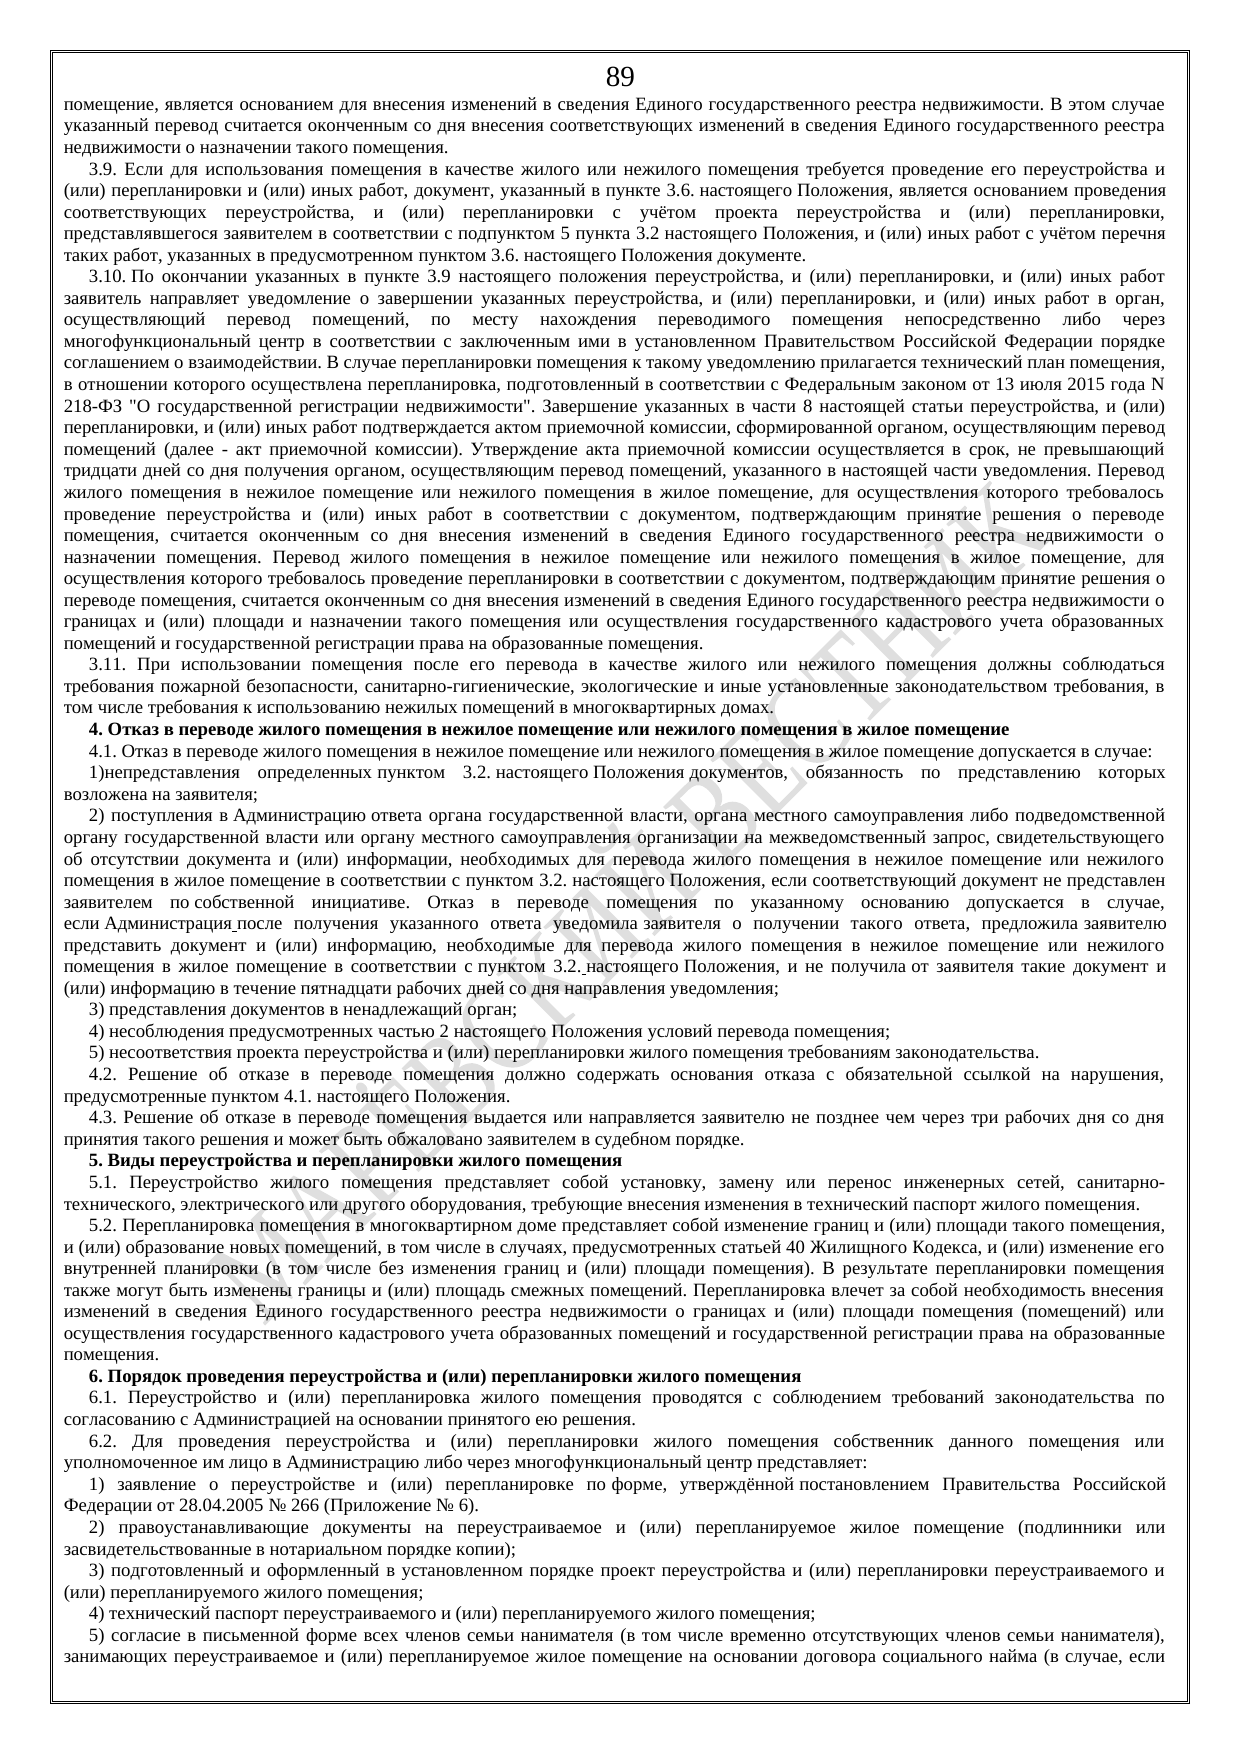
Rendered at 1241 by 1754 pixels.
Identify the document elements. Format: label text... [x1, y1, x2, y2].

text 5) несоответствия проекта переустройства и (или) перепланировки жилого помещения требованиям законодательства. [63, 1041, 1167, 1063]
text 1) заявление о переустройстве и (или) перепланировке по форме, утверждённой постановлением Правительства Российской Федерации от 28.04.2005 № 266 (Приложение № 6). [63, 1473, 1167, 1516]
text 3.11. При использовании помещения после его перевода в качестве жилого или нежилого помещения должны соблюдаться требования пожарной безопасности, санитарно-гигиенические, экологические и иные установленные законодательством требования, в том числе требования к использованию нежилых помещений в многоквартирных домах. [63, 653, 1167, 718]
text 4.3. Решение об отказе в переводе помещения выдается или направляется заявителю не позднее чем через три рабочих дня со дня принятия такого решения и может быть обжаловано заявителем в судебном порядке. [63, 1106, 1167, 1149]
text 2) поступления в Администрацию ответа органа государственной власти, органа местного самоуправления либо подведомственной органу государственной власти или органу местного самоуправления организации на межведомственный запрос, свидетельствующего об отсутствии документа и (или) информации, необходимых для перевода жилого помещения в нежилое помещение или нежилого помещения в жилое помещение в соответствии с пунктом 3.2. настоящего Положения, если соответствующий документ не представлен заявителем по собственной инициативе. Отказ в переводе помещения по указанному основанию допускается в случае, если Администрация после получения указанного ответа уведомила заявителя о получении такого ответа, предложила заявителю представить документ и (или) информацию, необходимые для перевода жилого помещения в нежилое помещение или нежилого помещения в жилое помещение в соответствии с пунктом 3.2. настоящего Положения, и не получила от заявителя такие документ и (или) информацию в течение пятнадцати рабочих дней со дня направления уведомления; [63, 804, 1167, 998]
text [63, 93, 1167, 157]
text 6. Порядок проведения переустройства и (или) перепланировки жилого помещения [63, 1365, 1167, 1386]
text 1)непредставления определенных пунктом 3.2. настоящего Положения документов, обязанность по представлению которых возложена на заявителя; [63, 761, 1167, 804]
text 4. Отказ в переводе жилого помещения в нежилое помещение или нежилого помещения в жилое помещение [63, 718, 1167, 739]
text 3.9. Если для использования помещения в качестве жилого или нежилого помещения требуется проведение его переустройства и (или) перепланировки и (или) иных работ, документ, указанный в пункте 3.6. настоящего Положения, является основанием проведения соответствующих переустройства, и (или) перепланировки с учётом проекта переустройства и (или) перепланировки, представлявшегося заявителем в соответствии с подпунктом 5 пункта 3.2 настоящего Положения, и (или) иных работ с учётом перечня таких работ, указанных в предусмотренном пунктом 3.6. настоящего Положения документе. [63, 157, 1167, 265]
text 6.2. Для проведения переустройства и (или) перепланировки жилого помещения собственник данного помещения или уполномоченное им лицо в Администрацию либо через многофункциональный центр представляет: [63, 1429, 1167, 1473]
text 4) несоблюдения предусмотренных частью 2 настоящего Положения условий перевода помещения; [63, 1020, 1167, 1041]
text 5. Виды переустройства и перепланировки жилого помещения [63, 1149, 1167, 1171]
text 6.1. Переустройство и (или) перепланировка жилого помещения проводятся с соблюдением требований законодательства по согласованию с Администрацией на основании принятого ею решения. [63, 1386, 1167, 1429]
text 5.1. Переустройство жилого помещения представляет собой установку, замену или перенос инженерных сетей, санитарно-технического, электрического или другого оборудования, требующие внесения изменения в технический паспорт жилого помещения. [63, 1171, 1167, 1214]
text 3) подготовленный и оформленный в установленном порядке проект переустройства и (или) перепланировки переустраиваемого и (или) перепланируемого жилого помещения; [63, 1559, 1167, 1602]
text 4.2. Решение об отказе в переводе помещения должно содержать основания отказа с обязательной ссылкой на нарушения, предусмотренные пунктом 4.1. настоящего Положения. [63, 1063, 1167, 1106]
text 2) правоустанавливающие документы на переустраиваемое и (или) перепланируемое жилое помещение (подлинники или засвидетельствованные в нотариальном порядке копии); [63, 1516, 1167, 1559]
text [63, 1624, 1167, 1667]
text 5.2. Перепланировка помещения в многоквартирном доме представляет собой изменение границ и (или) площади такого помещения, и (или) образование новых помещений, в том числе в случаях, предусмотренных статьей 40 Жилищного Кодекса, и (или) изменение его внутренней планировки (в том числе без изменения границ и (или) площади помещения). В результате перепланировки помещения также могут быть изменены границы и (или) площадь смежных помещений. Перепланировка влечет за собой необходимость внесения изменений в сведения Единого государственного реестра недвижимости о границах и (или) площади помещения (помещений) или осуществления государственного кадастрового учета образованных помещений и государственной регистрации права на образованные помещения. [63, 1214, 1167, 1365]
text 4.1. Отказ в переводе жилого помещения в нежилое помещение или нежилого помещения в жилое помещение допускается в случае: [63, 739, 1167, 761]
text 3) представления документов в ненадлежащий орган; [63, 998, 1167, 1020]
text 3.10. По окончании указанных в пункте 3.9 настоящего положения переустройства, и (или) перепланировки, и (или) иных работ заявитель направляет уведомление о завершении указанных переустройства, и (или) перепланировки, и (или) иных работ в орган, осуществляющий перевод помещений, по месту нахождения переводимого помещения непосредственно либо через многофункциональный центр в соответствии с заключенным ими в установленном Правительством Российской Федерации порядке соглашением о взаимодействии. В случае перепланировки помещения к такому уведомлению прилагается технический план помещения, в отношении которого осуществлена перепланировка, подготовленный в соответствии с Федеральным законом от 13 июля 2015 года N 218-ФЗ "О государственной регистрации недвижимости". Завершение указанных в части 8 настоящей статьи переустройства, и (или) перепланировки, и (или) иных работ подтверждается актом приемочной комиссии, сформированной органом, осуществляющим перевод помещений (далее - акт приемочной комиссии). Утверждение акта приемочной комиссии осуществляется в срок, не превышающий тридцати дней со дня получения органом, осуществляющим перевод помещений, указанного в настоящей части уведомления. Перевод жилого помещения в нежилое помещение или нежилого помещения в жилое помещение, для осуществления которого требовалось проведение переустройства и (или) иных работ в соответствии с документом, подтверждающим принятие решения о переводе помещения, считается оконченным со дня внесения изменений в сведения Единого государственного реестра недвижимости о назначении помещения. Перевод жилого помещения в нежилое помещение или нежилого помещения в жилое помещение, для осуществления которого требовалось проведение перепланировки в соответствии с документом, подтверждающим принятие решения о переводе помещения, считается оконченным со дня внесения изменений в сведения Единого государственного реестра недвижимости о границах и (или) площади и назначении такого помещения или осуществления государственного кадастрового учета образованных помещений и государственной регистрации права на образованные помещения. [63, 265, 1167, 653]
text 4) технический паспорт переустраиваемого и (или) перепланируемого жилого помещения; [63, 1602, 1167, 1624]
